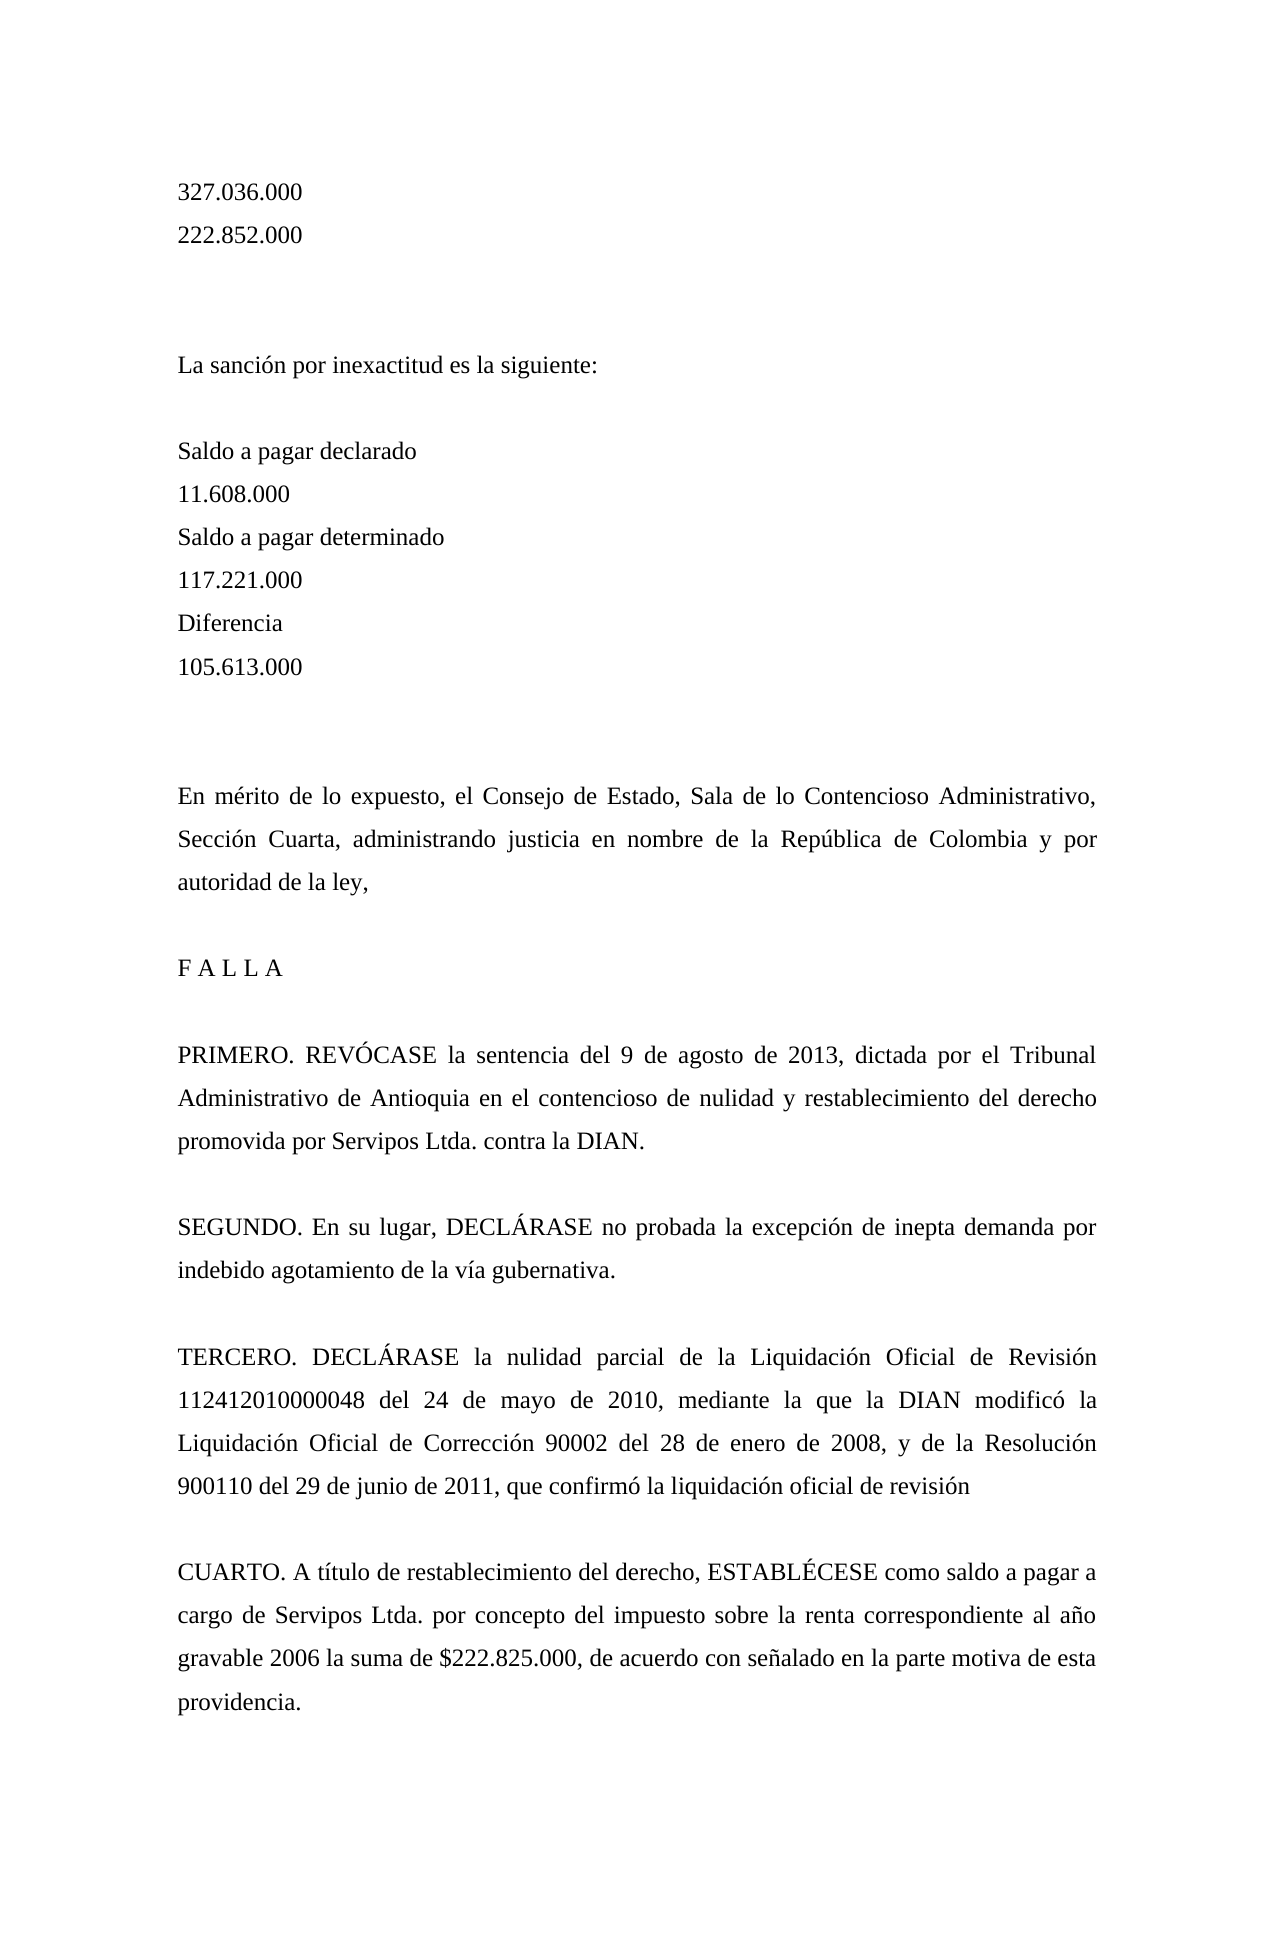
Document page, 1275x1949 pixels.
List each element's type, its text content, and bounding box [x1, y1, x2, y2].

text En mérito de lo expuesto, el Consejo de Estado, Sala de lo Contencioso Administrativo, Sección Cuarta, administrando justicia en nombre de la República de Colombia y por autoridad de la ley, [177, 781, 1098, 896]
text 117.221.000 [177, 565, 1098, 594]
text 105.613.000 [177, 652, 1098, 680]
text Saldo a pagar determinado [177, 522, 1098, 551]
text CUARTO. A título de restablecimiento del derecho, ESTABLÉCESE como saldo a pagar a cargo de Servipos Ltda. por concepto del impuesto sobre la renta correspondiente al año gravable 2006 la suma de $222.825.000, de acuerdo con señalado en la parte motiva de esta providencia. [177, 1557, 1098, 1715]
text PRIMERO. REVÓCASE la sentencia del 9 de agosto de 2013, dictada por el Tribunal Administrativo de Antioquia en el contencioso de nulidad y restablecimiento del derecho promovida por Servipos Ltda. contra la DIAN. [177, 1040, 1098, 1155]
text La sanción por inexactitud es la siguiente: [177, 350, 1098, 378]
text F A L L A [177, 953, 1098, 982]
text 222.852.000 [177, 220, 1098, 249]
text 11.608.000 [177, 479, 1098, 508]
text Saldo a pagar declarado [177, 436, 1098, 465]
text Diferencia [177, 608, 1098, 637]
text TERCERO. DECLÁRASE la nulidad parcial de la Liquidación Oficial de Revisión 112412010000048 del 24 de mayo de 2010, mediante la que la DIAN modificó la Liquidación Oficial de Corrección 90002 del 28 de enero de 2008, y de la Resolución 900110 del 29 de junio de 2011, que confirmó la liquidación oficial de revisión [177, 1342, 1098, 1500]
text 327.036.000 [177, 177, 1098, 206]
text SEGUNDO. En su lugar, DECLÁRASE no probada la excepción de inepta demanda por indebido agotamiento de la vía gubernativa. [177, 1212, 1098, 1284]
